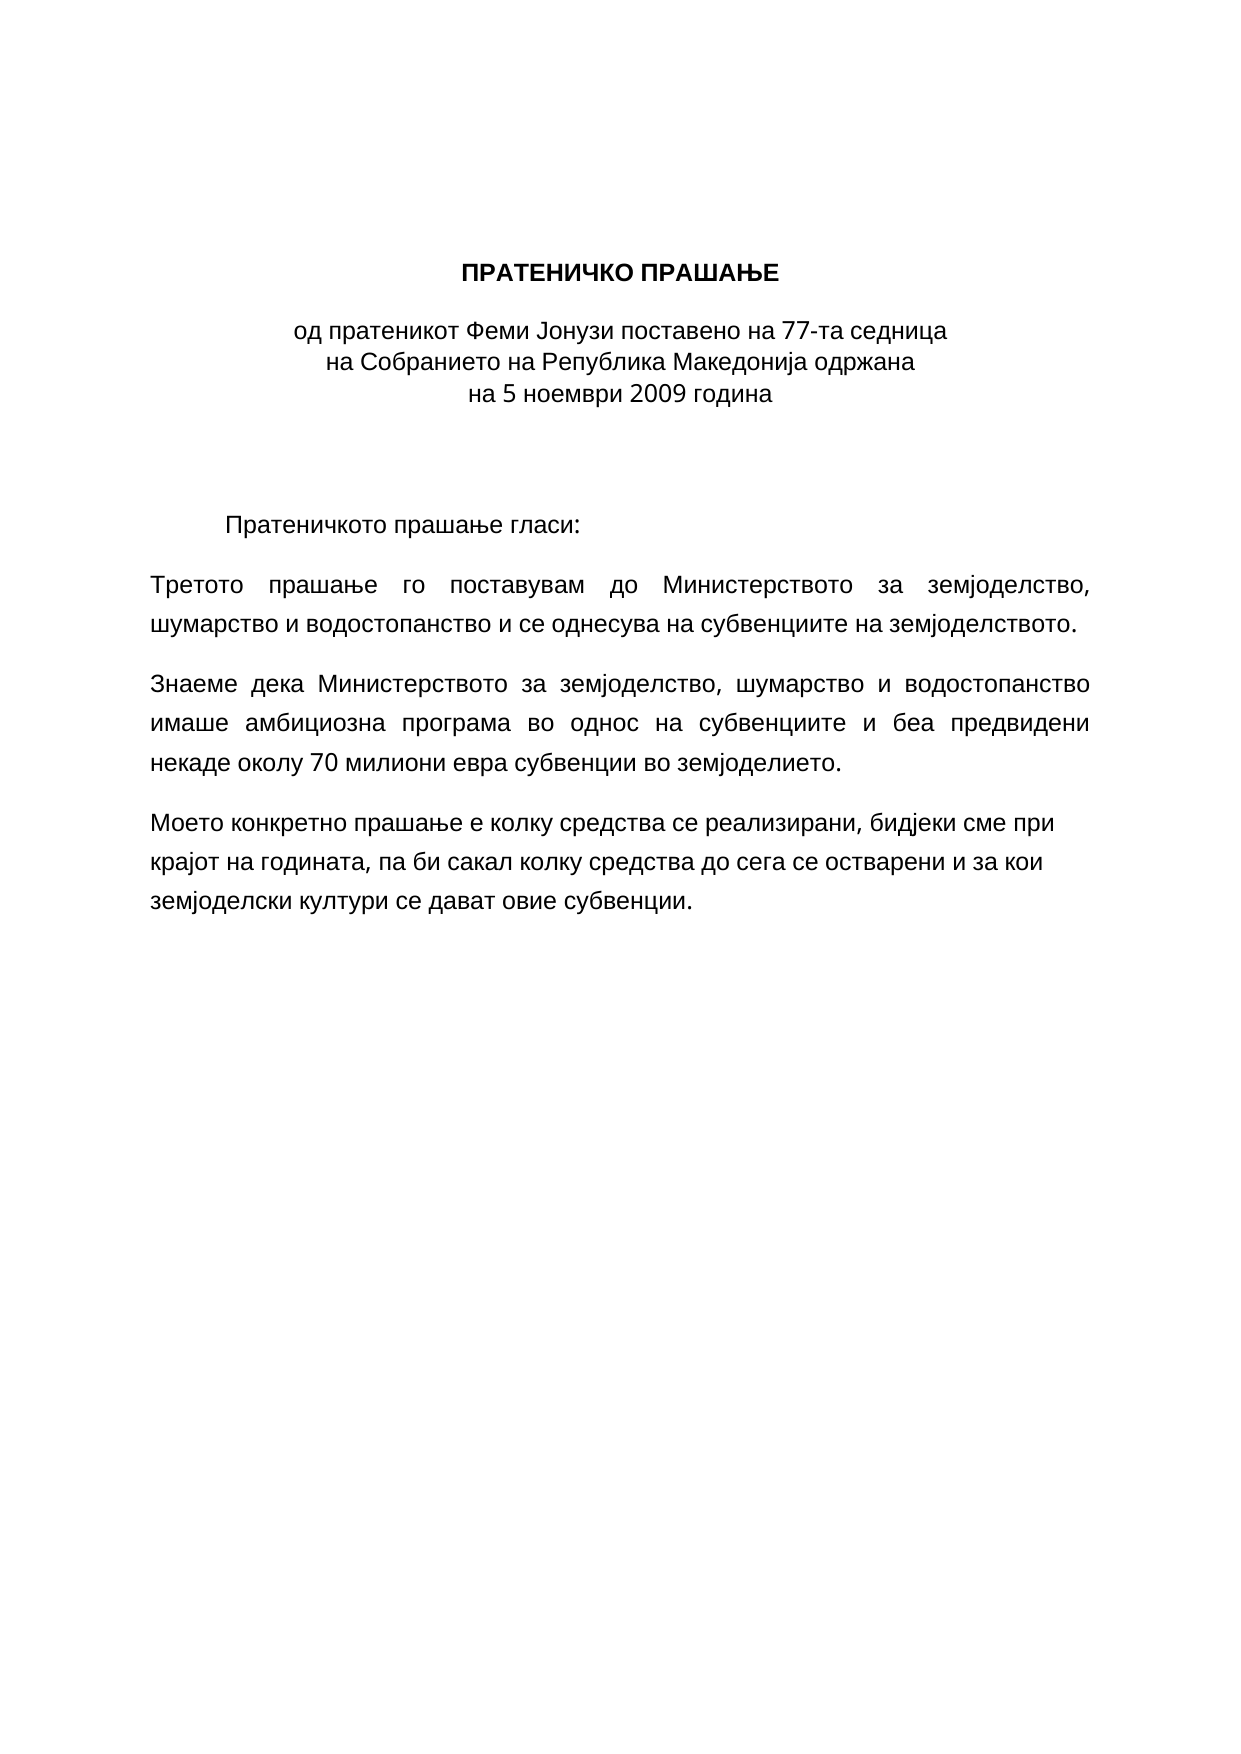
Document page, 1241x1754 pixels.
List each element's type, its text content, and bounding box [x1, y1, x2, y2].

text Моето конкретно прашање е колку средства се реализирани, бидјеки сме при крајот на годината, па би сакал колку средства до сега се остварени и за кои земјоделски култури се дават овие субвенции. [150, 804, 1090, 917]
text Знаеме дека Министерството за земјоделство, шумарство и водостопанство имаше амбициозна програма во однос на субвенциите и беа предвидени некаде околу 70 милиони евра субвенции во земјоделието. [150, 666, 1090, 778]
text Третото прашање го поставувам до Министерството за земјоделство, шумарство и водостопанство и се однесува на субвенциите на земјоделството. [150, 567, 1090, 640]
text од пратеникот Феми Јонузи поставено на 77-та седница [150, 312, 1090, 346]
text ПРАТЕНИЧКО ПРАШАЊЕ [150, 258, 1090, 286]
text на 5 ноември 2009 година [150, 375, 1090, 409]
text на Собранието на Република Македонија одржана [150, 346, 1090, 375]
text Пратеничкото прашање гласи: [150, 507, 1090, 541]
